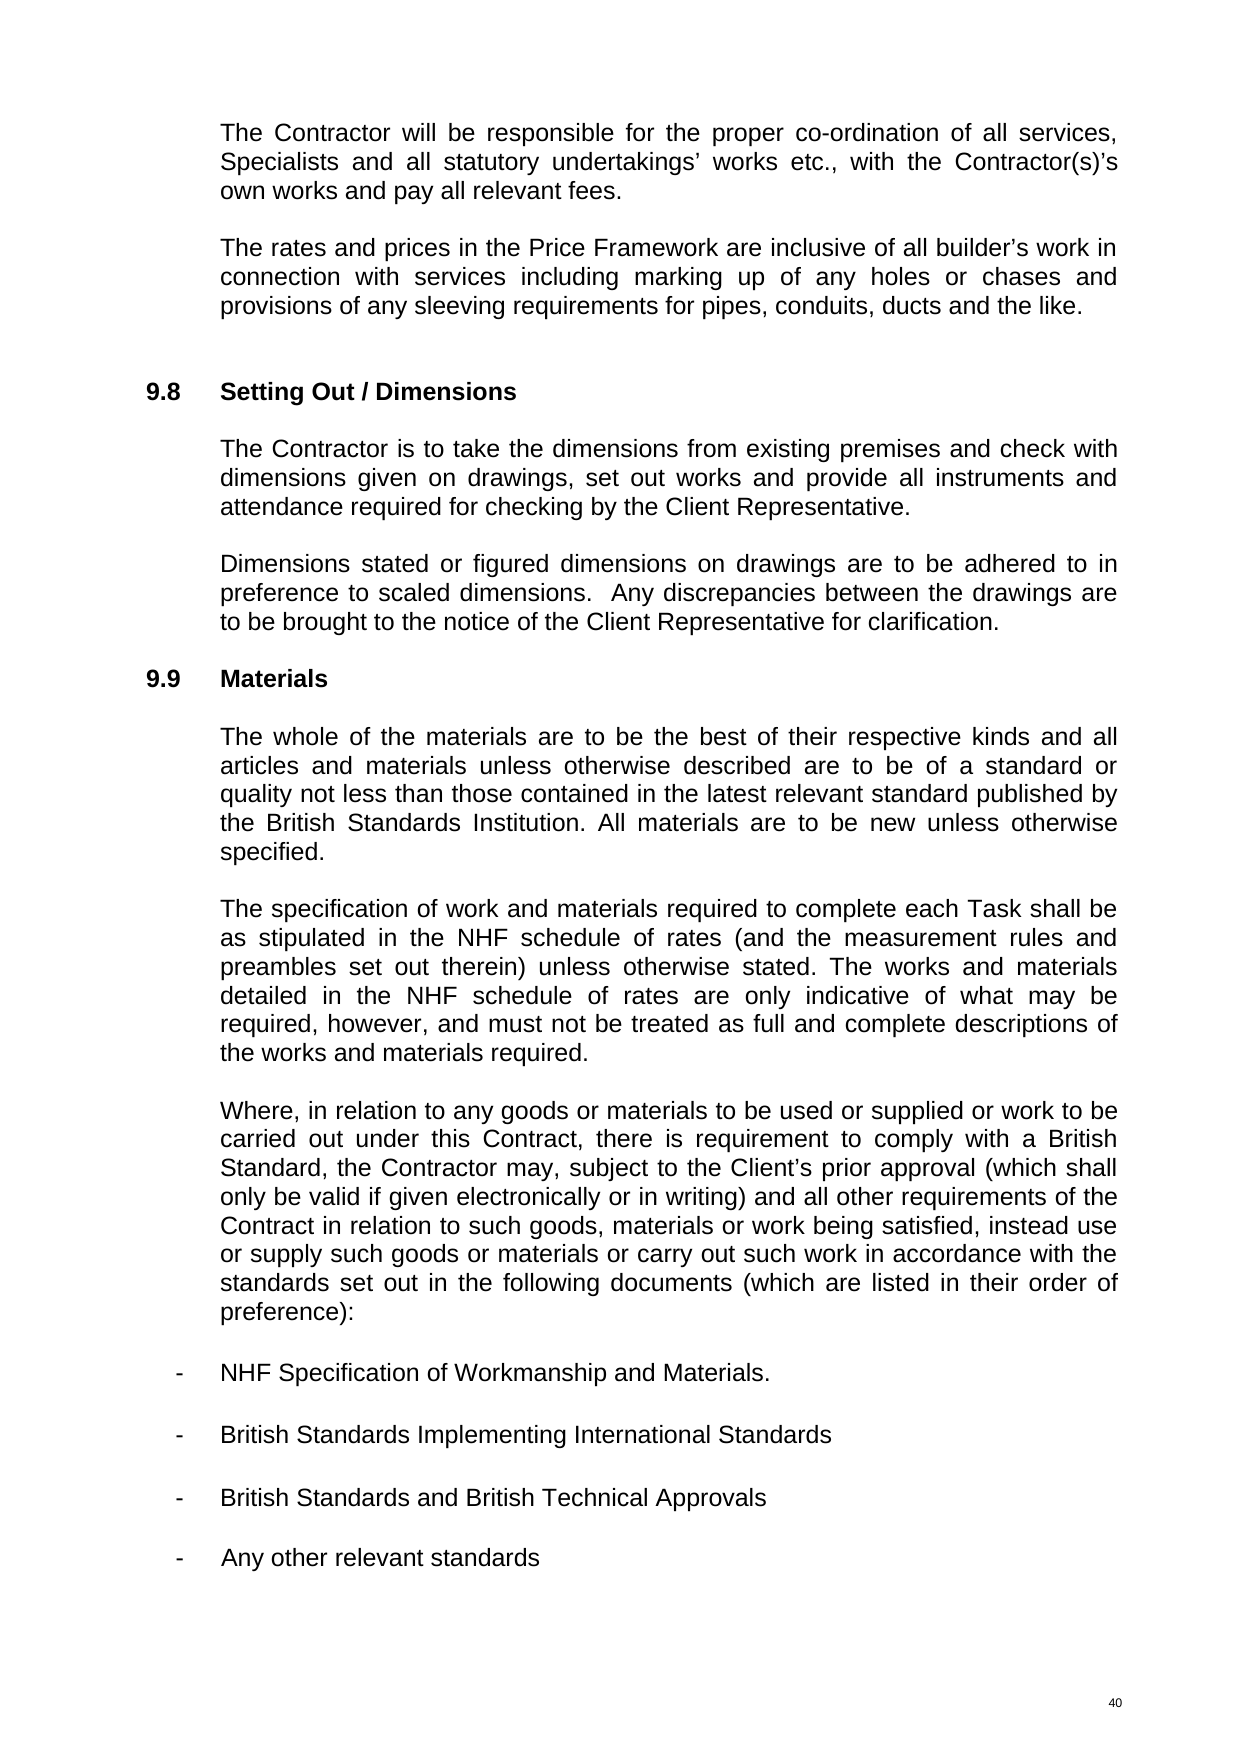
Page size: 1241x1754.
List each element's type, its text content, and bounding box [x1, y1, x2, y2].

list British Standards Implementing International Standards [175, 1417, 1119, 1451]
text The whole of the materials are to be the best of their respective kinds and all articles and materials unless otherwise described are to be of a standard or quality not less than those contained in the latest relevant standard published by the British Standards Institution. All materials are to be new unless otherwise specified. [146, 722, 1119, 866]
text The Contractor will be responsible for the proper co-ordination of all services, Specialists and all statutory undertakings’ works etc., with the Contractor(s)’s own works and pay all relevant fees. [146, 118, 1119, 204]
subtitle Setting Out / Dimensions [146, 377, 1119, 406]
text The rates and prices in the Price Framework are inclusive of all builder’s work in connection with services including marking up of any holes or chases and provisions of any sleeving requirements for pipes, conduits, ducts and the like. [146, 233, 1119, 319]
list British Standards and British Technical Approvals [175, 1480, 1119, 1514]
text The specification of work and materials required to complete each Task shall be as stipulated in the NHF schedule of rates (and the measurement rules and preambles set out therein) unless otherwise stated. The works and materials detailed in the NHF schedule of rates are only indicative of what may be required, however, and must not be treated as full and complete descriptions of the works and materials required. [146, 894, 1119, 1067]
text Where, in relation to any goods or materials to be used or supplied or work to be carried out under this Contract, there is requirement to comply with a British Standard, the Contractor may, subject to the Client’s prior approval (which shall only be valid if given electronically or in writing) and all other requirements of the Contract in relation to such goods, materials or work being satisfied, instead use or supply such goods or materials or carry out such work in accordance with the standards set out in the following documents (which are listed in their order of preference): [146, 1096, 1119, 1326]
text - Any other relevant standards [175, 1543, 1119, 1572]
subtitle Materials [146, 664, 1119, 693]
text The Contractor is to take the dimensions from existing premises and check with dimensions given on drawings, set out works and provide all instruments and attendance required for checking by the Client Representative. [146, 434, 1119, 521]
text Dimensions stated or figured dimensions on drawings are to be adhered to in preference to scaled dimensions. Any discrepancies between the drawings are to be brought to the notice of the Client Representative for clarification. [146, 549, 1119, 636]
list NHF Specification of Workmanship and Materials. [175, 1354, 1119, 1388]
